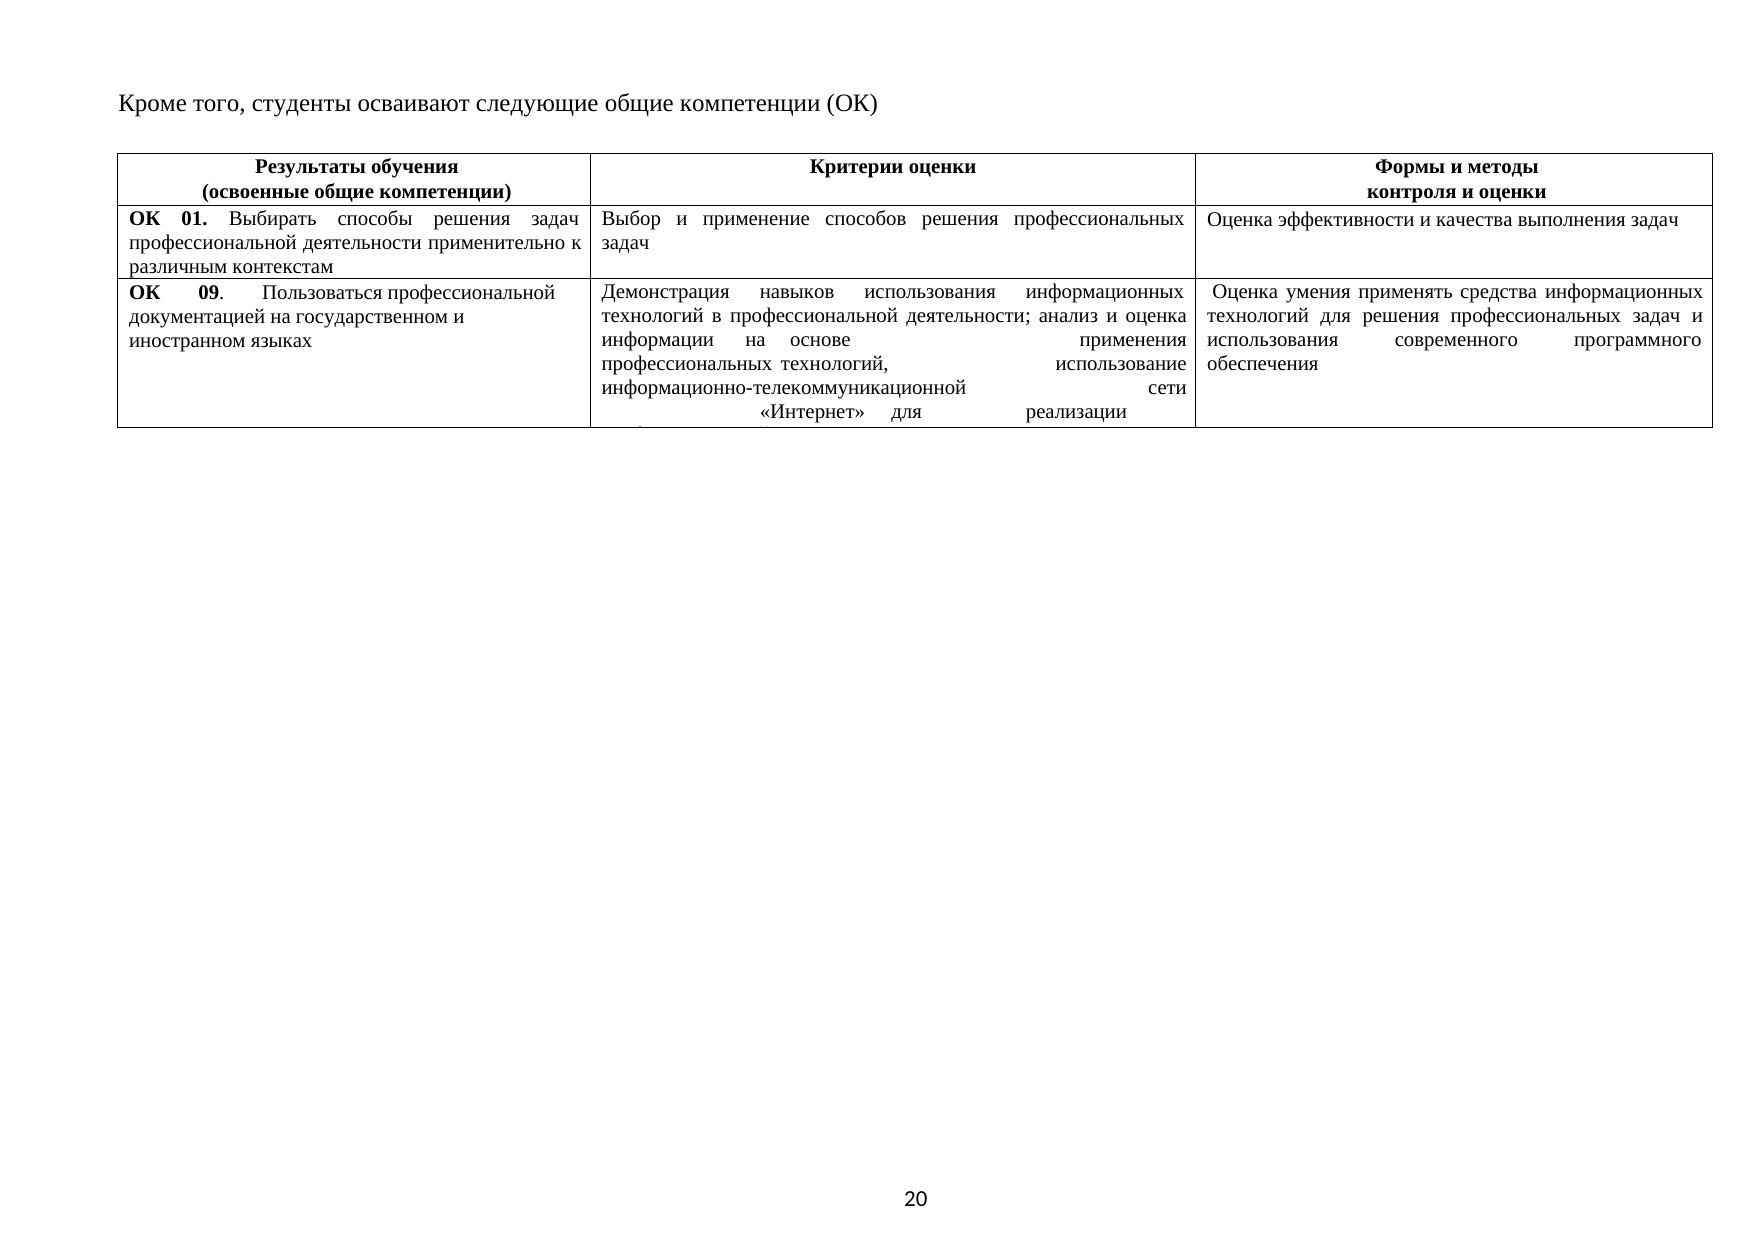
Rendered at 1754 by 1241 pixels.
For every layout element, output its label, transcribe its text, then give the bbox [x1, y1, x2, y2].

table_header Формы и методы контроля и оценки [1196, 154, 1712, 205]
text Кроме того, студенты осваивают следующие общие компетенции (ОК) [118, 88, 1715, 117]
table_cell Оценка эффективности и качества выполнения задач [1196, 206, 1712, 278]
table_header Результаты обучения (освоенные общие компетенции) [118, 154, 590, 205]
table_header Критерии оценки [591, 154, 1195, 205]
table_cell Демонстрация навыков использования информационных технологий в профессиональной деятельности; анализ и оценка информации на основе применения профессиональных технологий, использование информационно-телекоммуникационной сети «Интернет» для реализации профессиональной деятельности [591, 279, 1195, 427]
table_cell ОК 09. Пользоваться профессиональной документацией на государственном и иностранном языках [118, 279, 590, 427]
table_cell Оценка умения применять средства информационных технологий для решения профессиональных задач и использования современного программного обеспечения [1196, 279, 1712, 427]
table_cell Выбор и применение способов решения профессиональных задач [591, 206, 1195, 278]
table_cell ОК 01. Выбирать способы решения задач профессиональной деятельности применительно к различным контекстам [118, 206, 590, 278]
